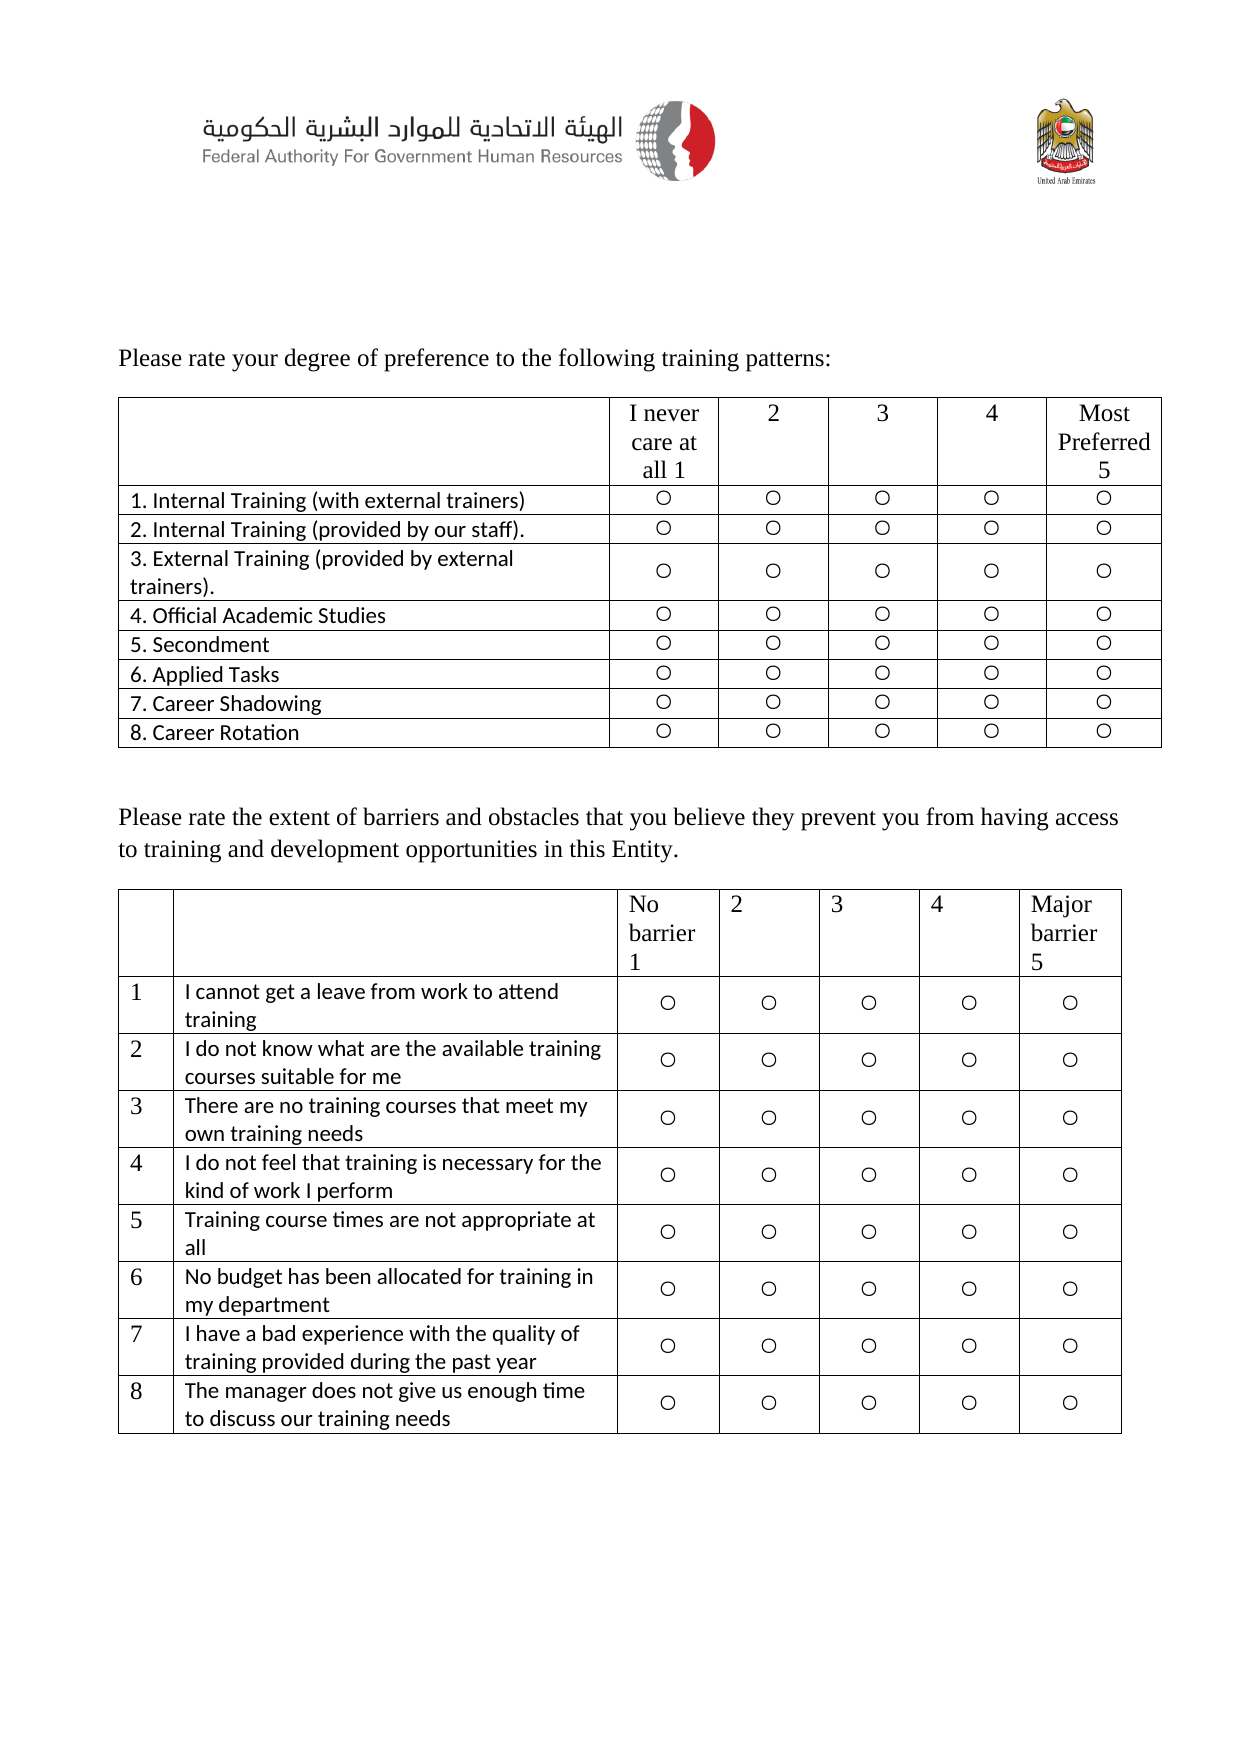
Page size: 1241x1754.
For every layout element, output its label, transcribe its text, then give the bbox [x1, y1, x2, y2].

table_cell 4. Official Academic Studies [119, 601, 609, 629]
table_cell [1047, 515, 1161, 543]
picture [181, 73, 1122, 208]
table_cell [829, 515, 937, 543]
table_header [119, 890, 173, 976]
table_cell [719, 631, 828, 659]
table_cell [920, 1148, 1019, 1204]
table_cell [829, 544, 937, 600]
table_cell [920, 1034, 1019, 1090]
table_cell [1020, 1091, 1121, 1147]
table_cell [720, 1205, 819, 1261]
table_cell [610, 631, 718, 659]
table_cell [920, 1376, 1019, 1432]
table_cell [829, 601, 937, 629]
table_cell 1. Internal Training (with external trainers) [119, 486, 609, 514]
table_cell [618, 1319, 719, 1375]
table_cell 1 [119, 977, 173, 1033]
table_cell [1047, 486, 1161, 514]
table_cell 3 [119, 1091, 173, 1147]
table_cell 2. Internal Training (provided by our staff). [119, 515, 609, 543]
table_header No barrier 1 [618, 890, 719, 976]
table_cell [610, 486, 718, 514]
table_cell [719, 660, 828, 688]
table_cell 5. Secondment [119, 631, 609, 659]
table_cell [938, 601, 1046, 629]
table_cell [820, 1376, 919, 1432]
table_cell [920, 1205, 1019, 1261]
table_cell [829, 486, 937, 514]
table_cell [610, 601, 718, 629]
table_cell 6 [119, 1262, 173, 1318]
table_header I never care at all 1 [610, 398, 718, 485]
table_header 4 [938, 398, 1046, 485]
table_header 3 [829, 398, 937, 485]
table_cell 5 [119, 1205, 173, 1261]
table_cell No budget has been allocated for training in my department [174, 1262, 617, 1318]
table_cell [820, 1034, 919, 1090]
table_cell [720, 1148, 819, 1204]
table_cell [1020, 1262, 1121, 1318]
table_cell 7 [119, 1319, 173, 1375]
table_cell [1047, 719, 1161, 747]
table_cell The manager does not give us enough time to discuss our training needs [174, 1376, 617, 1432]
table_cell [820, 1319, 919, 1375]
table_cell [1047, 601, 1161, 629]
table_header 4 [920, 890, 1019, 976]
table_cell [719, 689, 828, 717]
table_cell [720, 1319, 819, 1375]
table_cell [820, 977, 919, 1033]
table_cell [618, 1262, 719, 1318]
table_cell 6. Applied Tasks [119, 660, 609, 688]
table_cell [618, 1034, 719, 1090]
table_cell [610, 544, 718, 600]
table_cell [829, 719, 937, 747]
table_header Most Preferred 5 [1047, 398, 1161, 485]
table_cell [820, 1148, 919, 1204]
table_cell [820, 1091, 919, 1147]
table_cell [719, 601, 828, 629]
table_cell [920, 1262, 1019, 1318]
table_cell [938, 719, 1046, 747]
table_cell [720, 1376, 819, 1432]
table_cell [1047, 689, 1161, 717]
table_cell [820, 1262, 919, 1318]
table_cell [618, 977, 719, 1033]
table_cell [719, 544, 828, 600]
table_cell [719, 719, 828, 747]
table_cell [938, 486, 1046, 514]
table_cell I do not know what are the available training courses suitable for me [174, 1034, 617, 1090]
table_cell [1047, 631, 1161, 659]
table_cell [920, 1319, 1019, 1375]
table_cell I cannot get a leave from work to attend training [174, 977, 617, 1033]
table_cell 4 [119, 1148, 173, 1204]
table_cell [1020, 1034, 1121, 1090]
table_cell 8 [119, 1376, 173, 1432]
table_cell [720, 1262, 819, 1318]
table_cell I do not feel that training is necessary for the kind of work I perform [174, 1148, 617, 1204]
table_cell [719, 486, 828, 514]
table_header 3 [820, 890, 919, 976]
table_cell There are no training courses that meet my own training needs [174, 1091, 617, 1147]
table_cell [618, 1205, 719, 1261]
table_cell [618, 1148, 719, 1204]
table_cell [829, 689, 937, 717]
table_cell [618, 1091, 719, 1147]
table_cell [610, 515, 718, 543]
table_cell 8. Career Rotation [119, 719, 609, 747]
table_cell [920, 977, 1019, 1033]
table_cell [610, 660, 718, 688]
table_cell [938, 660, 1046, 688]
table_header Major barrier 5 [1020, 890, 1121, 976]
table_cell [720, 1034, 819, 1090]
table_cell [618, 1376, 719, 1432]
table_cell 3. External Training (provided by external trainers). [119, 544, 609, 600]
table_header 2 [719, 398, 828, 485]
table_cell I have a bad experience with the quality of training provided during the past year [174, 1319, 617, 1375]
table_cell [829, 660, 937, 688]
table_cell 7. Career Shadowing [119, 689, 609, 717]
table_header [174, 890, 617, 976]
table_cell [1020, 1148, 1121, 1204]
table_cell [938, 544, 1046, 600]
table_header 2 [720, 890, 819, 976]
table_cell [938, 689, 1046, 717]
table_cell [1047, 544, 1161, 600]
table_cell [820, 1205, 919, 1261]
table_cell [720, 1091, 819, 1147]
table_header [119, 398, 609, 485]
table_cell [1047, 660, 1161, 688]
table_cell [720, 977, 819, 1033]
table_cell [938, 631, 1046, 659]
table_cell 2 [119, 1034, 173, 1090]
text Please rate the extent of barriers and obstacles that you believe they prevent you from having access to training and development opportunities in this Entity. [118, 802, 1122, 863]
table_cell Training course times are not appropriate at all [174, 1205, 617, 1261]
text Please rate your degree of preference to the following training patterns: [118, 343, 1122, 372]
table_cell [920, 1091, 1019, 1147]
table_cell [938, 515, 1046, 543]
table_cell [1020, 1319, 1121, 1375]
table_cell [1020, 1376, 1121, 1432]
table_cell [719, 515, 828, 543]
table_cell [1020, 1205, 1121, 1261]
table_cell [829, 631, 937, 659]
table_cell [1020, 977, 1121, 1033]
table_cell [610, 719, 718, 747]
table_cell [610, 689, 718, 717]
